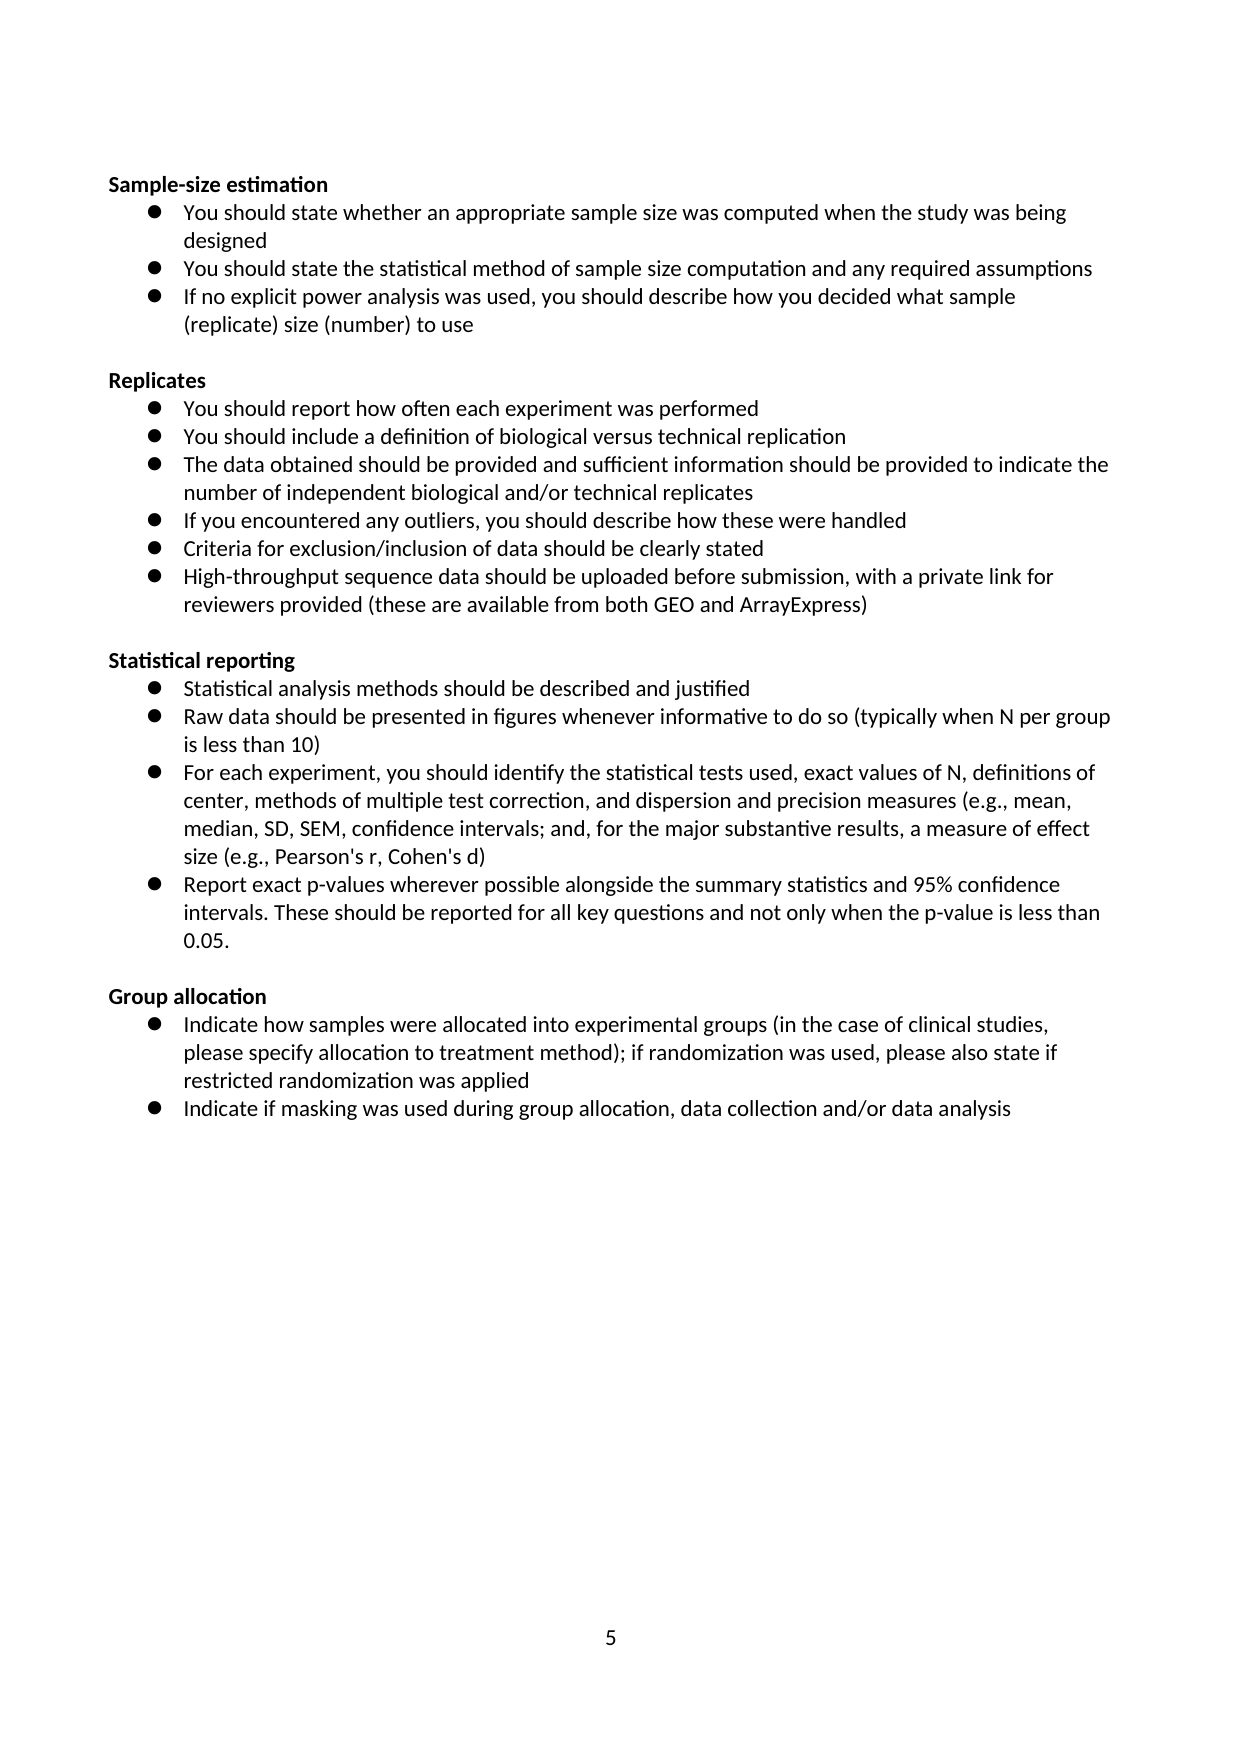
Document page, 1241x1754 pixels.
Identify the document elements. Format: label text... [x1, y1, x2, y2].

list Criteria for exclusion/inclusion of data should be clearly stated [146, 534, 1113, 562]
list If no explicit power analysis was used, you should describe how you decided what sample (replicate) size (number) to use [146, 282, 1113, 338]
list You should report how often each experiment was performed [146, 394, 1113, 422]
text Sample-size estimation [108, 170, 1113, 198]
list You should state the statistical method of sample size computation and any required assumptions [146, 254, 1113, 282]
text Statistical reporting [108, 646, 1113, 674]
list If you encountered any outliers, you should describe how these were handled [146, 506, 1113, 534]
list Indicate how samples were allocated into experimental groups (in the case of clinical studies, please specify allocation to treatment method); if randomization was used, please also state if restricted randomization was applied [146, 1010, 1113, 1094]
list Statistical analysis methods should be described and justified [146, 674, 1113, 702]
list You should include a definition of biological versus technical replication [146, 422, 1113, 450]
list The data obtained should be provided and sufficient information should be provided to indicate the number of independent biological and/or technical replicates [146, 450, 1113, 506]
list Indicate if masking was used during group allocation, data collection and/or data analysis [146, 1094, 1113, 1122]
list High-throughput sequence data should be uploaded before submission, with a private link for reviewers provided (these are available from both GEO and ArrayExpress) [146, 562, 1113, 618]
text Replicates [108, 366, 1113, 394]
list For each experiment, you should identify the statistical tests used, exact values of N, definitions of center, methods of multiple test correction, and dispersion and precision measures (e.g., mean, median, SD, SEM, confidence intervals; and, for the major substantive results, a measure of effect size (e.g., Pearson's r, Cohen's d) [146, 758, 1113, 870]
list Report exact p-values wherever possible alongside the summary statistics and 95% confidence intervals. These should be reported for all key questions and not only when the p-value is less than 0.05. [146, 870, 1113, 954]
list Raw data should be presented in figures whenever informative to do so (typically when N per group is less than 10) [146, 702, 1113, 758]
list You should state whether an appropriate sample size was computed when the study was being designed [146, 198, 1113, 254]
text Group allocation [108, 982, 1113, 1010]
